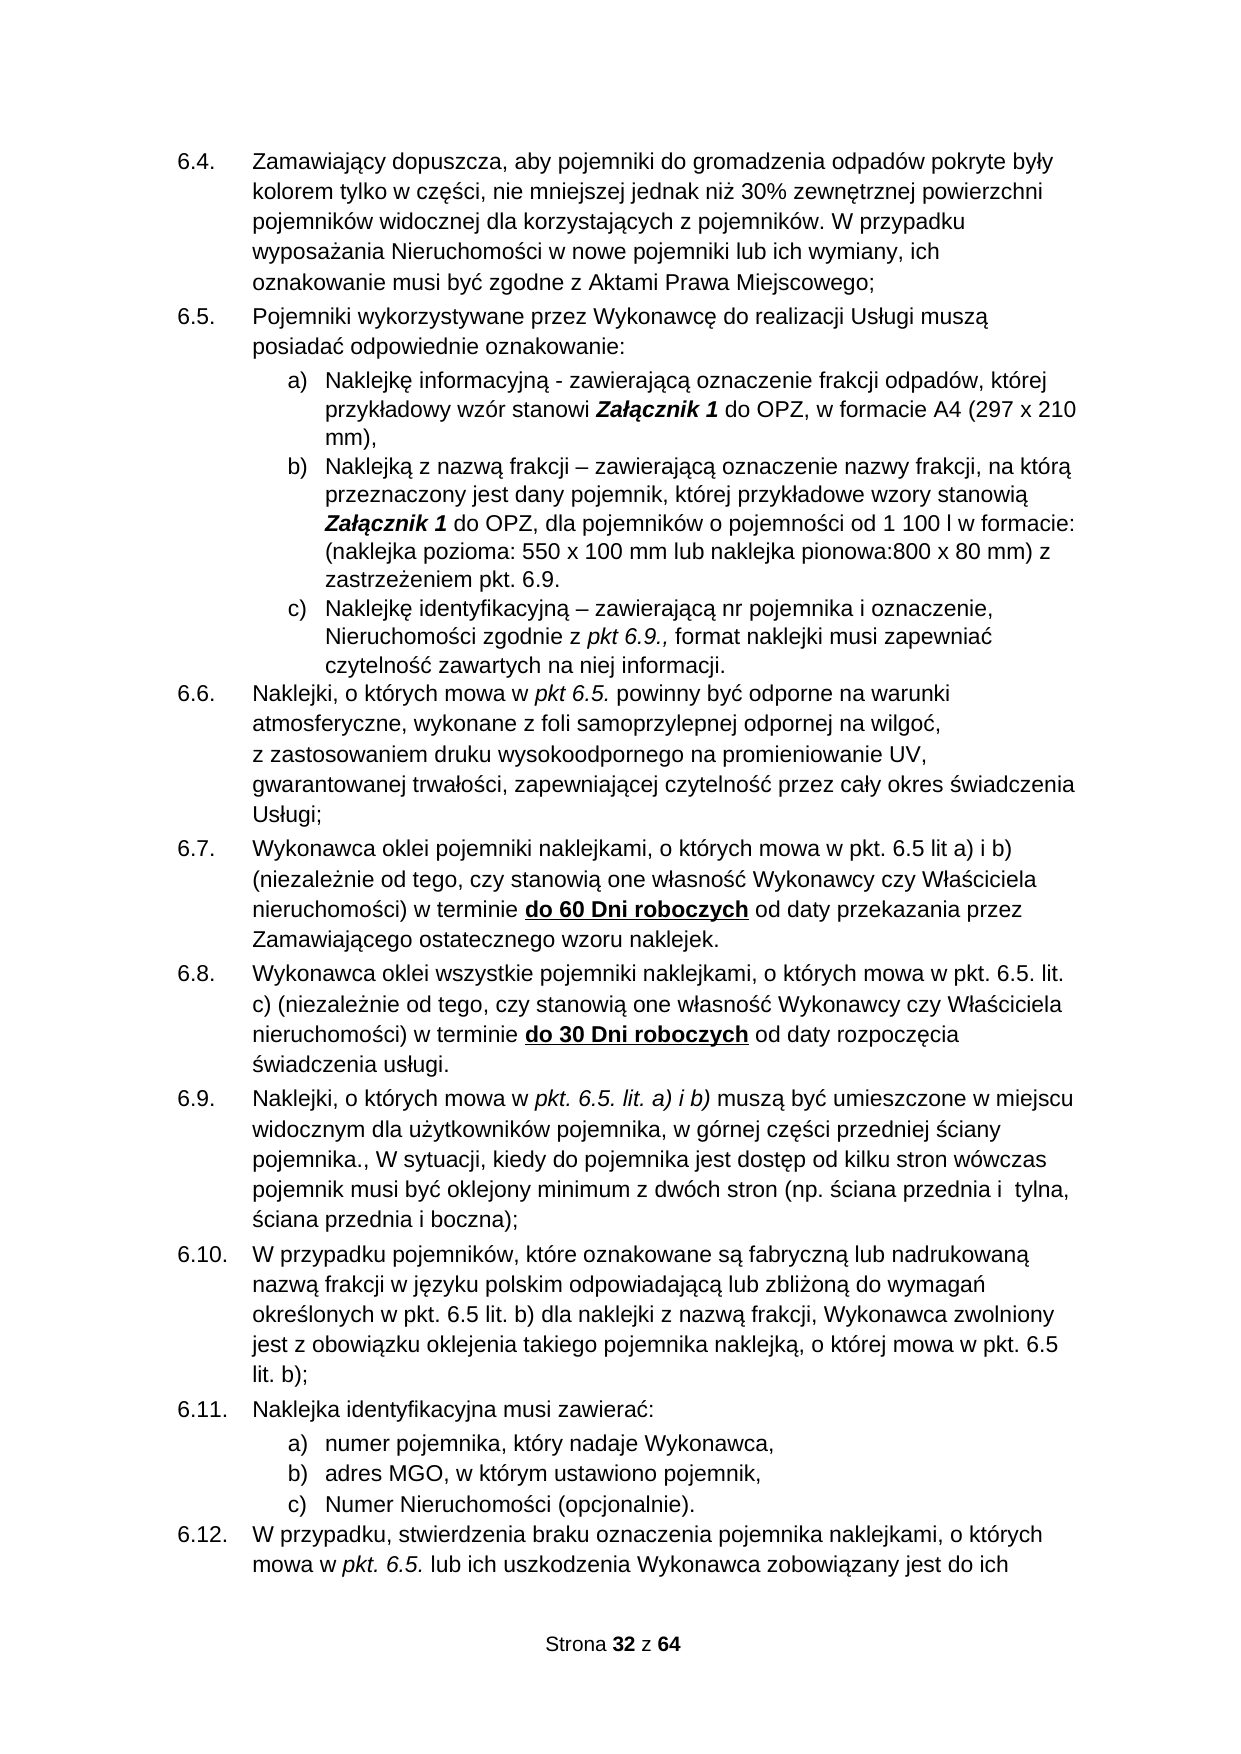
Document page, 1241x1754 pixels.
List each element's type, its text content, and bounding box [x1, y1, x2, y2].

list Naklejkę informacyjną - zawierającą oznaczenie frakcji odpadów, której przykładowy wzór stanowi Załącznik 1 do OPZ, w formacie A4 (297 x 210 mm), [287, 367, 1078, 451]
list numer pojemnika, który nadaje Wykonawca, [288, 1430, 1078, 1457]
list Numer Nieruchomości (opcjonalnie). [288, 1491, 1078, 1517]
text Pojemniki wykorzystywane przez Wykonawcę do realizacji Usługi muszą posiadać odpowiednie oznakowanie: [177, 303, 1078, 359]
list Naklejkę identyfikacyjną – zawierającą nr pojemnika i oznaczenie, Nieruchomości zgodnie z pkt 6.9., format naklejki musi zapewniać czytelność zawartych na niej informacji. [288, 595, 1078, 678]
text Naklejki, o których mowa w pkt 6.5. powinny być odporne na warunki atmosferyczne, wykonane z foli samoprzylepnej odpornej na wilgoć, z zastosowaniem druku wysokoodpornego na promieniowanie UV, gwarantowanej trwałości, zapewniającej czytelność przez cały okres świadczenia Usługi; [177, 680, 1078, 827]
text W przypadku pojemników, które oznakowane są fabryczną lub nadrukowaną nazwą frakcji w języku polskim odpowiadającą lub zbliżoną do wymagań określonych w pkt. 6.5 lit. b) dla naklejki z nazwą frakcji, Wykonawca zwolniony jest z obowiązku oklejenia takiego pojemnika naklejką, o której mowa w pkt. 6.5 lit. b); [177, 1241, 1078, 1388]
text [177, 1521, 1078, 1577]
text Wykonawca oklei pojemniki naklejkami, o których mowa w pkt. 6.5 lit a) i b) (niezależnie od tego, czy stanowią one własność Wykonawcy czy Właściciela nieruchomości) w terminie do 60 Dni roboczych od daty przekazania przez Zamawiającego ostatecznego wzoru naklejek. [177, 835, 1078, 952]
text Zamawiający dopuszcza, aby pojemniki do gromadzenia odpadów pokryte były kolorem tylko w części, nie mniejszej jednak niż 30% zewnętrznej powierzchni pojemników widocznej dla korzystających z pojemników. W przypadku wyposażania Nieruchomości w nowe pojemniki lub ich wymiany, ich oznakowanie musi być zgodne z Aktami Prawa Miejscowego; [177, 148, 1078, 295]
list adres MGO, w którym ustawiono pojemnik, [288, 1460, 1078, 1487]
text Wykonawca oklei wszystkie pojemniki naklejkami, o których mowa w pkt. 6.5. lit. c) (niezależnie od tego, czy stanowią one własność Wykonawcy czy Właściciela nieruchomości) w terminie do 30 Dni roboczych od daty rozpoczęcia świadczenia usługi. [177, 960, 1078, 1077]
text Naklejka identyfikacyjna musi zawierać: [177, 1396, 1078, 1422]
list Naklejką z nazwą frakcji – zawierającą oznaczenie nazwy frakcji, na którą przeznaczony jest dany pojemnik, której przykładowe wzory stanowią Załącznik 1 do OPZ, dla pojemników o pojemności od 1 100 l w formacie: (naklejka pozioma: 550 x 100 mm lub naklejka pionowa:800 x 80 mm) z zastrzeżeniem pkt. 6.9. [287, 453, 1078, 593]
text Naklejki, o których mowa w pkt. 6.5. lit. a) i b) muszą być umieszczone w miejscu widocznym dla użytkowników pojemnika, w górnej części przedniej ściany pojemnika., W sytuacji, kiedy do pojemnika jest dostęp od kilku stron wówczas pojemnik musi być oklejony minimum z dwóch stron (np. ściana przednia i tylna, ściana przednia i boczna); [177, 1085, 1078, 1233]
